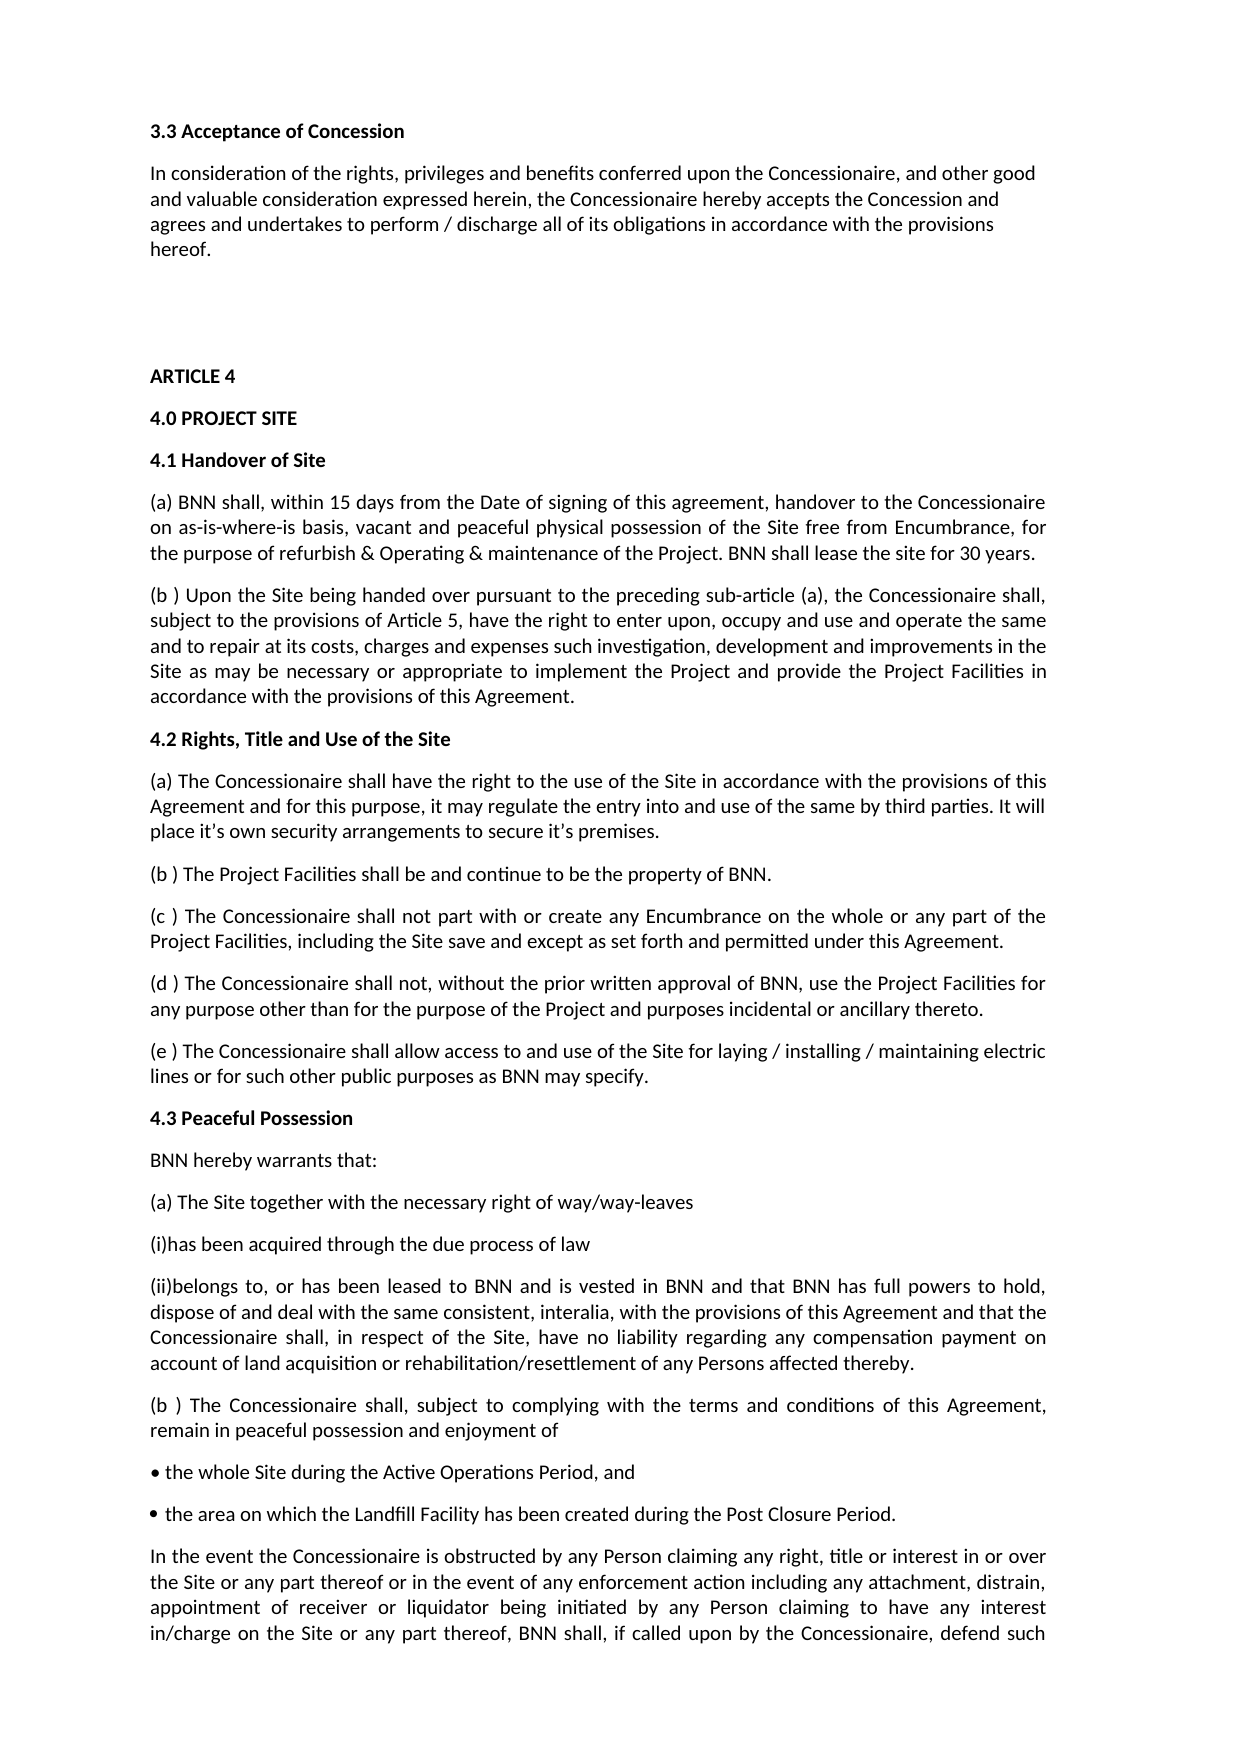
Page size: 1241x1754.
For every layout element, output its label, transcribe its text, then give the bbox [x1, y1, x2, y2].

text (b ) The Project Facilities shall be and continue to be the property of BNN. [150, 861, 1048, 886]
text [150, 1544, 1048, 1645]
text 4.2 Rights, Title and Use of the Site [150, 726, 1048, 751]
text (a) BNN shall, within 15 days from the Date of signing of this agreement, handover to the Concessionaire on as-is-where-is basis, vacant and peaceful physical possession of the Site free from Encumbrance, for the purpose of refurbish & Operating & maintenance of the Project. BNN shall lease the site for 30 years. [150, 489, 1048, 565]
list the area on which the Landfill Facility has been created during the Post Closure Period. [150, 1502, 1048, 1527]
text (i)has been acquired through the due process of law [150, 1232, 1048, 1257]
text (d ) The Concessionaire shall not, without the prior written approval of BNN, use the Project Facilities for any purpose other than for the purpose of the Project and purposes incidental or ancillary thereto. [150, 970, 1048, 1021]
text 4.1 Handover of Site [150, 447, 1048, 472]
text In consideration of the rights, privileges and benefits conferred upon the Concessionaire, and other good and valuable consideration expressed herein, the Concessionaire hereby accepts the Concession and agrees and undertakes to perform / discharge all of its obligations in accordance with the provisions hereof. [150, 160, 1048, 262]
text (b ) Upon the Site being handed over pursuant to the preceding sub-article (a), the Concessionaire shall, subject to the provisions of Article 5, have the right to enter upon, occupy and use and operate the same and to repair at its costs, charges and expenses such investigation, development and improvements in the Site as may be necessary or appropriate to implement the Project and provide the Project Facilities in accordance with the provisions of this Agreement. [150, 582, 1048, 709]
text (a) The Site together with the necessary right of way/way-leaves [150, 1189, 1048, 1215]
text 4.3 Peaceful Possession [150, 1105, 1048, 1131]
text BNN hereby warrants that: [150, 1147, 1048, 1173]
text (b ) The Concessionaire shall, subject to complying with the terms and conditions of this Agreement, remain in peaceful possession and enjoyment of [150, 1392, 1048, 1443]
text • the whole Site during the Active Operations Period, and [150, 1459, 1048, 1485]
text (ii)belongs to, or has been leased to BNN and is vested in BNN and that BNN has full powers to hold, dispose of and deal with the same consistent, interalia, with the provisions of this Agreement and that the Concessionaire shall, in respect of the Site, have no liability regarding any compensation payment on account of land acquisition or rehabilitation/resettlement of any Persons affected thereby. [150, 1274, 1048, 1375]
text 4.0 PROJECT SITE [150, 405, 1048, 430]
text (e ) The Concessionaire shall allow access to and use of the Site for laying / installing / maintaining electric lines or for such other public purposes as BNN may specify. [150, 1038, 1048, 1089]
text 3.3 Acceptance of Concession [150, 118, 1048, 144]
text (a) The Concessionaire shall have the right to the use of the Site in accordance with the provisions of this Agreement and for this purpose, it may regulate the entry into and use of the same by third parties. It will place it’s own security arrangements to secure it’s premises. [150, 768, 1048, 844]
text (c ) The Concessionaire shall not part with or create any Encumbrance on the whole or any part of the Project Facilities, including the Site save and except as set forth and permitted under this Agreement. [150, 903, 1048, 954]
text ARTICLE 4 [150, 363, 1048, 388]
